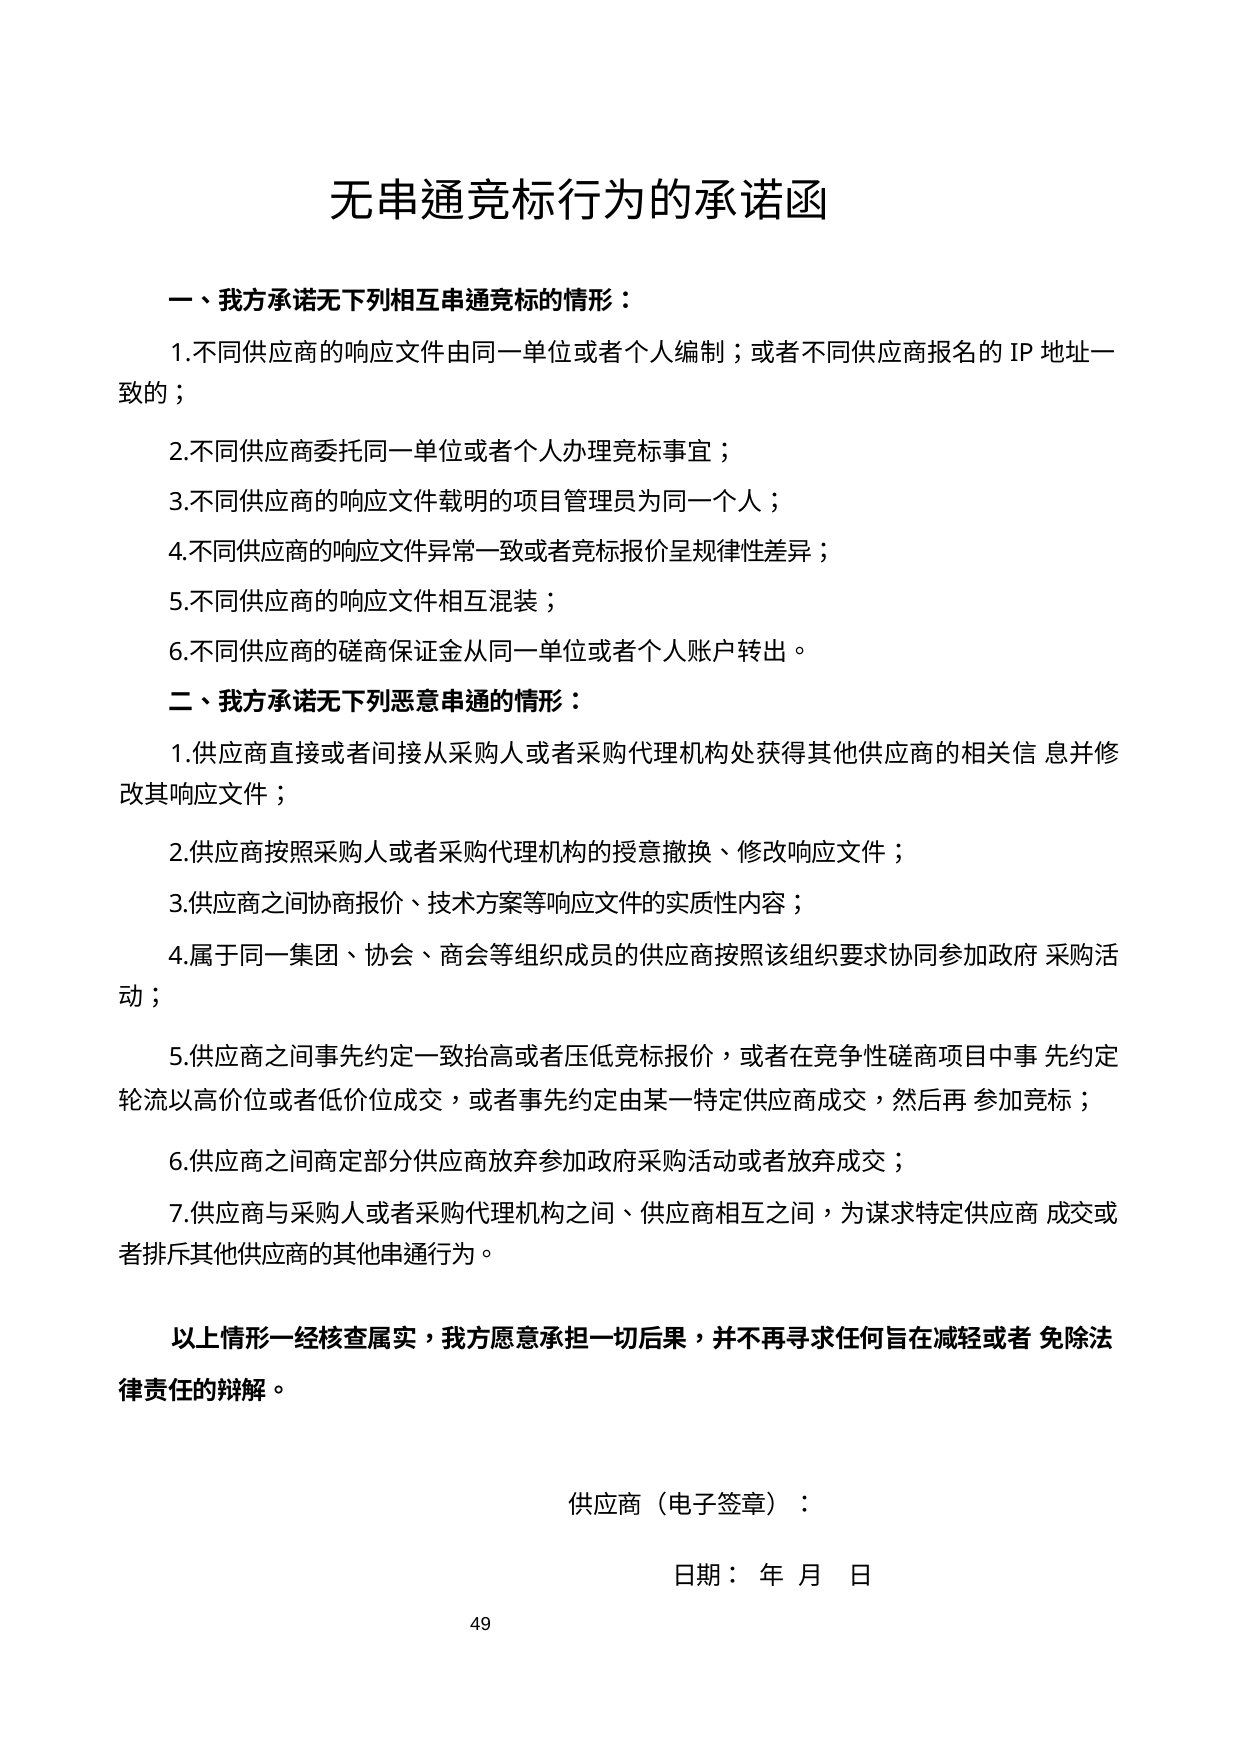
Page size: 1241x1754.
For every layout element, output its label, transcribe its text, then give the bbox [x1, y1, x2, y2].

text 4.属于同一集团、协会、商会等组织成员的供应商按照该组织要求协同参加政府 采购活动； [118, 938, 1121, 1012]
text 4.不同供应商的响应文件异常一致或者竞标报价呈规律性差异； [168, 536, 1122, 567]
text 1.不同供应商的响应文件由同一单位或者个人编制；或者不同供应商报名的 IP 地址一致的； [118, 334, 1121, 410]
text 2.不同供应商委托同一单位或者个人办理竞标事宜； [168, 436, 1122, 467]
text 供应商（电子签章）： [568, 1489, 1122, 1520]
text 3.供应商之间协商报价、技术方案等响应文件的实质性内容； [169, 887, 1122, 918]
text 7.供应商与采购人或者采购代理机构之间、供应商相互之间，为谋求特定供应商 成交或者排斥其他供应商的其他串通行为。 [118, 1196, 1122, 1271]
text 二、我方承诺无下列恶意串通的情形： [168, 686, 1122, 717]
text 2.供应商按照采购人或者采购代理机构的授意撤换、修改响应文件； [168, 837, 1122, 868]
text 6.供应商之间商定部分供应商放弃参加政府采购活动或者放弃成交； [168, 1146, 1122, 1177]
text 1.供应商直接或者间接从采购人或者采购代理机构处获得其他供应商的相关信 息并修改其响应文件； [119, 736, 1121, 811]
text 以上情形一经核查属实，我方愿意承担一切后果，并不再寻求任何旨在减轻或者 免除法律责任的辩解。 [119, 1321, 1121, 1406]
text 6.不同供应商的磋商保证金从同一单位或者个人账户转出。 [168, 636, 1122, 667]
text 一、我方承诺无下列相互串通竞标的情形： [168, 284, 1122, 316]
text 5.不同供应商的响应文件相互混装； [169, 586, 1122, 617]
text 无串通竞标行为的承诺函 [329, 171, 1122, 227]
text 日期： 年 月 日 [672, 1560, 1122, 1591]
text 3.不同供应商的响应文件载明的项目管理员为同一个人； [169, 486, 1122, 517]
text 5.供应商之间事先约定一致抬高或者压低竞标报价，或者在竞争性磋商项目中事 先约定轮流以高价位或者低价位成交，或者事先约定由某一特定供应商成交，然后再 参加竞标； [118, 1038, 1121, 1117]
